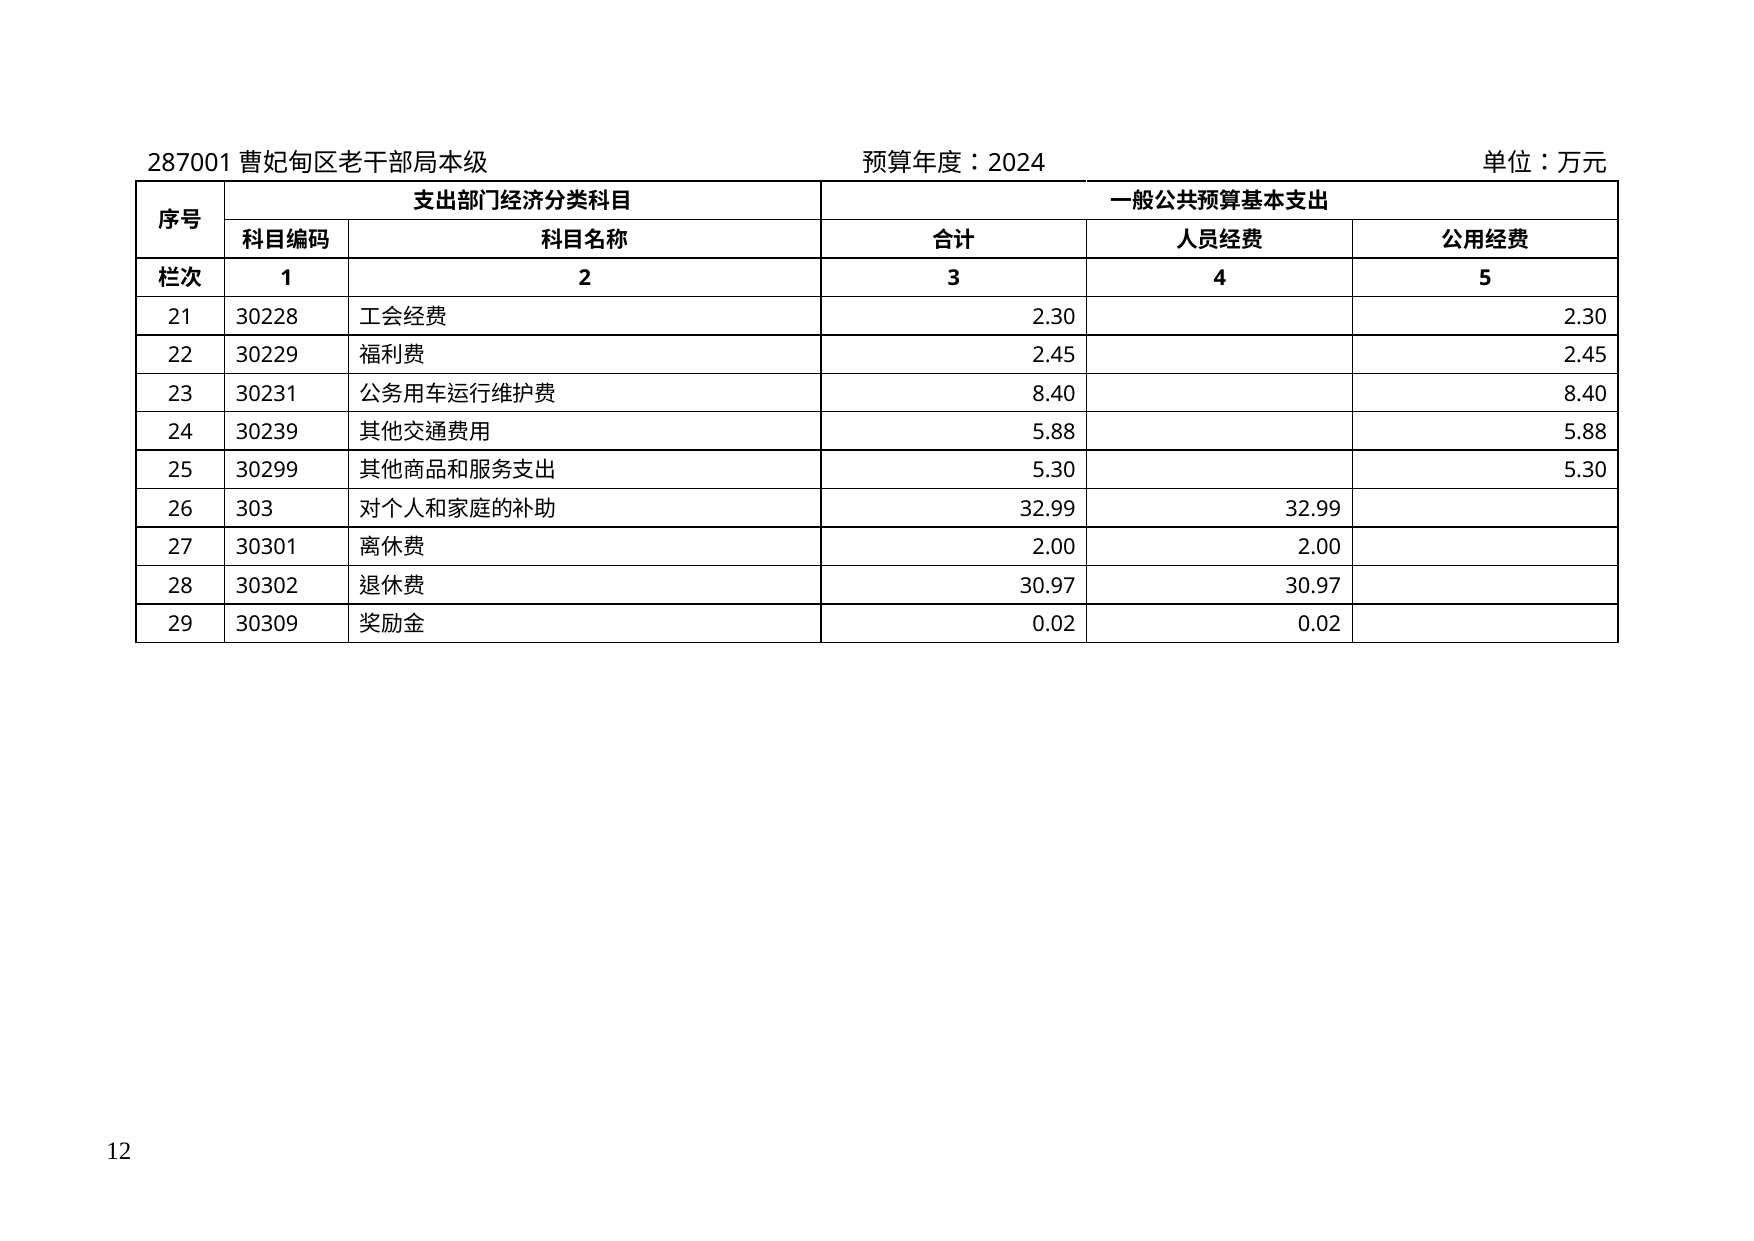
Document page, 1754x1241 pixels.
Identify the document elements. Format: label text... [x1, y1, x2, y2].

table_cell 22 [137, 336, 224, 372]
table_cell 303 [225, 489, 348, 526]
table_cell 32.99 [822, 489, 1086, 526]
table_cell 30301 [225, 528, 348, 564]
table_cell 30302 [225, 566, 348, 603]
table_cell 人员经费 [1087, 220, 1352, 257]
table_cell 21 [137, 297, 224, 334]
table_cell 2.00 [822, 528, 1086, 564]
table_cell 1 [225, 259, 348, 296]
table_cell 福利费 [349, 336, 820, 372]
table_cell 23 [137, 374, 224, 411]
table_cell 2.30 [1353, 297, 1617, 334]
table_cell 公用经费 [1353, 220, 1617, 257]
table_cell 离休费 [349, 528, 820, 564]
table_cell 25 [137, 451, 224, 488]
table_cell 奖励金 [349, 605, 820, 641]
table_cell 5 [1353, 259, 1617, 296]
table_cell 8.40 [822, 374, 1086, 411]
table_cell 30228 [225, 297, 348, 334]
table_header 单位：万元 [1087, 143, 1617, 180]
table_cell 2.30 [822, 297, 1086, 334]
table_cell 5.30 [822, 451, 1086, 488]
table_header 287001曹妃甸区老干部局本级 [137, 143, 820, 180]
table_cell 其他交通费用 [349, 412, 820, 449]
table_cell 5.88 [822, 412, 1086, 449]
table_cell 24 [137, 412, 224, 449]
table_cell 科目编码 [225, 220, 348, 257]
table_cell 28 [137, 566, 224, 603]
table_cell [1353, 566, 1617, 603]
table_cell 支出部门经济分类科目 [225, 182, 820, 219]
table_cell [1353, 528, 1617, 564]
table_cell [1353, 605, 1617, 641]
table_cell 栏次 [137, 259, 224, 296]
table_cell [1353, 489, 1617, 526]
table_cell 30309 [225, 605, 348, 641]
table_cell 30239 [225, 412, 348, 449]
table_cell 30229 [225, 336, 348, 372]
table_cell 32.99 [1087, 489, 1352, 526]
table_cell [1087, 412, 1352, 449]
table_cell 2.45 [1353, 336, 1617, 372]
table_cell 2 [349, 259, 820, 296]
table_cell 27 [137, 528, 224, 564]
table_cell 3 [822, 259, 1086, 296]
table_cell 序号 [137, 182, 224, 257]
table_cell 26 [137, 489, 224, 526]
table_cell 退休费 [349, 566, 820, 603]
table_cell 其他商品和服务支出 [349, 451, 820, 488]
table_header 预算年度：2024 [822, 143, 1086, 180]
table_cell 合计 [822, 220, 1086, 257]
table_cell 2.00 [1087, 528, 1352, 564]
table_cell 29 [137, 605, 224, 641]
table_cell 30.97 [1087, 566, 1352, 603]
table_cell 公务用车运行维护费 [349, 374, 820, 411]
table_cell 5.30 [1353, 451, 1617, 488]
table_cell 5.88 [1353, 412, 1617, 449]
table_cell 一般公共预算基本支出 [822, 182, 1617, 219]
table_cell 8.40 [1353, 374, 1617, 411]
table_cell 科目名称 [349, 220, 820, 257]
table_cell [1087, 336, 1352, 372]
table_cell 30.97 [822, 566, 1086, 603]
table_cell [1087, 297, 1352, 334]
table_cell 30299 [225, 451, 348, 488]
table_cell 工会经费 [349, 297, 820, 334]
table_cell 30231 [225, 374, 348, 411]
table_cell 对个人和家庭的补助 [349, 489, 820, 526]
table_cell 0.02 [1087, 605, 1352, 641]
table_cell [1087, 374, 1352, 411]
table_cell [1087, 451, 1352, 488]
table_cell 0.02 [822, 605, 1086, 641]
table_cell 4 [1087, 259, 1352, 296]
table_cell 2.45 [822, 336, 1086, 372]
